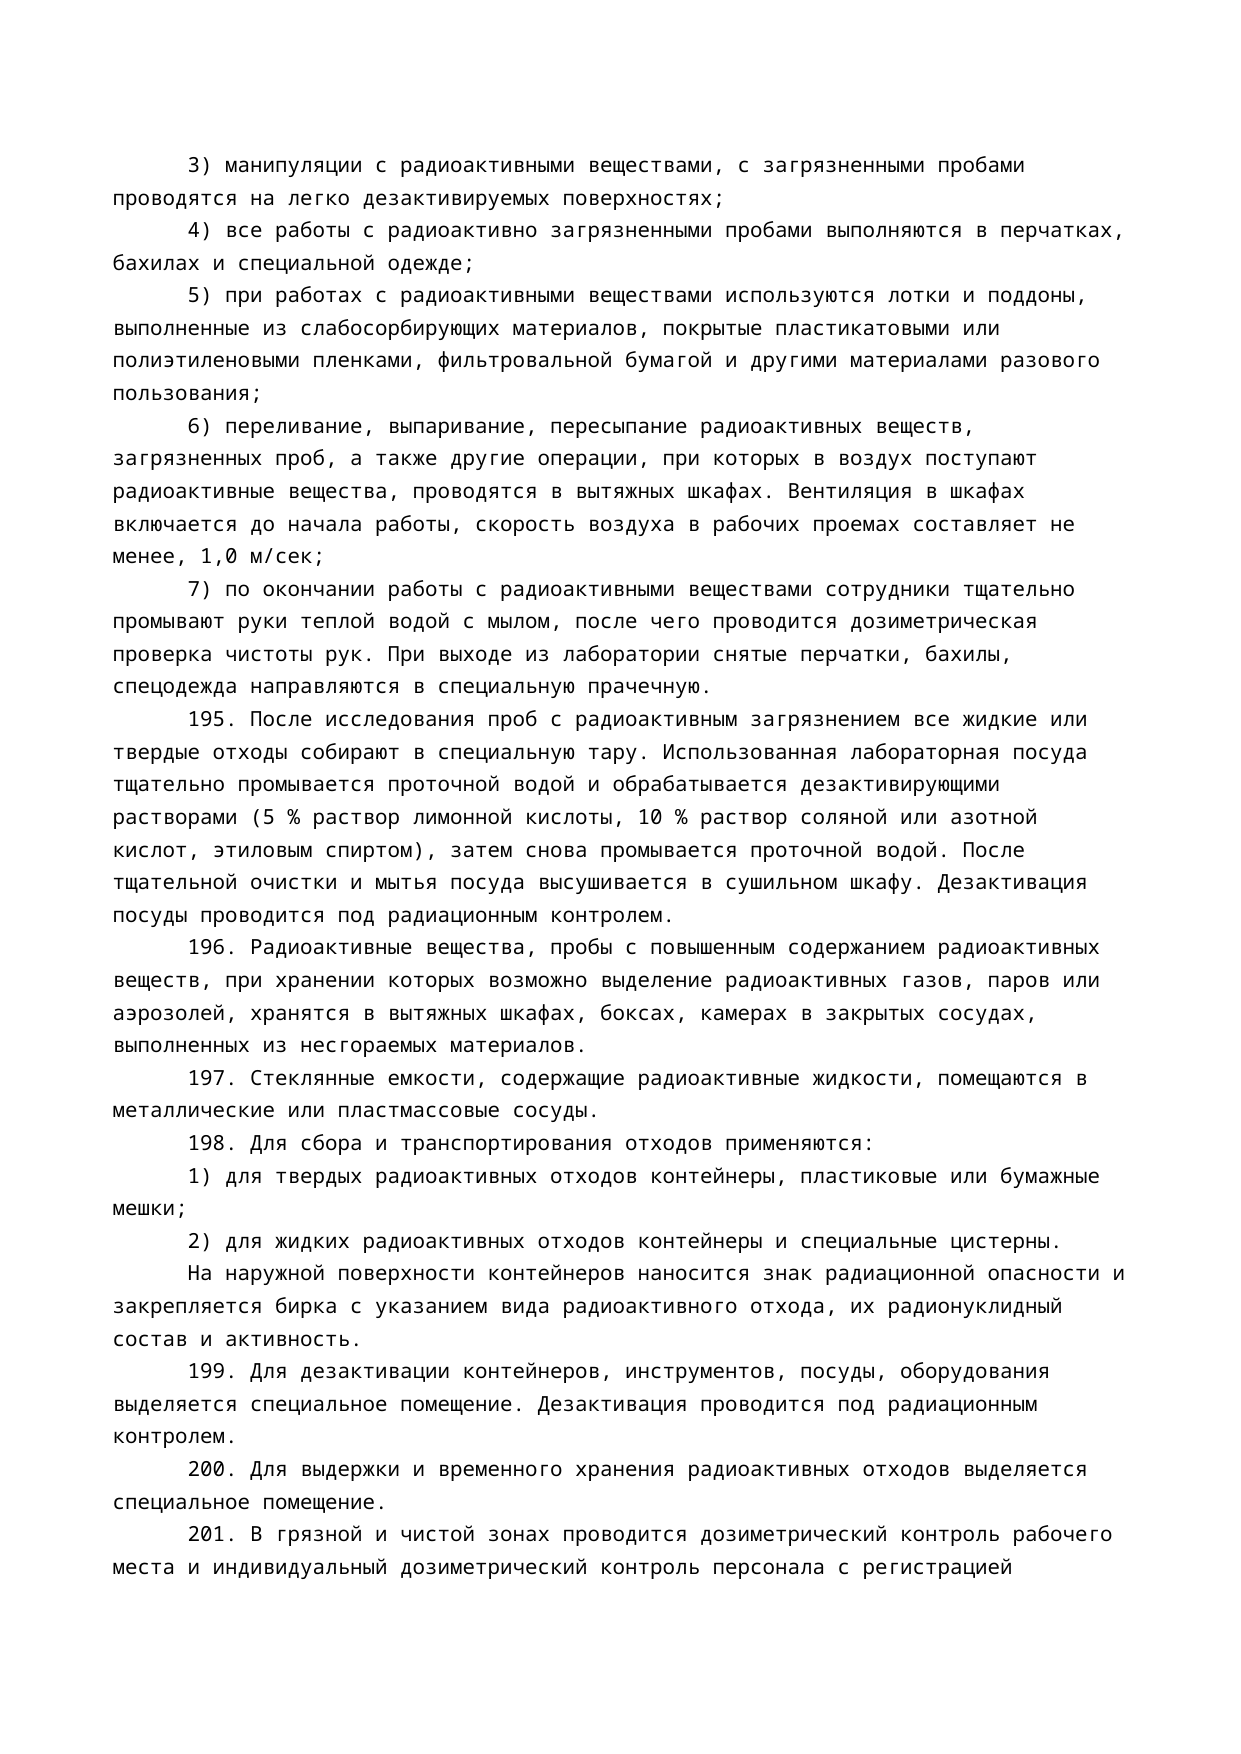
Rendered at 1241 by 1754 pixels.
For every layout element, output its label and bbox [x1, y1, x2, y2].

text [112, 150, 1128, 1580]
